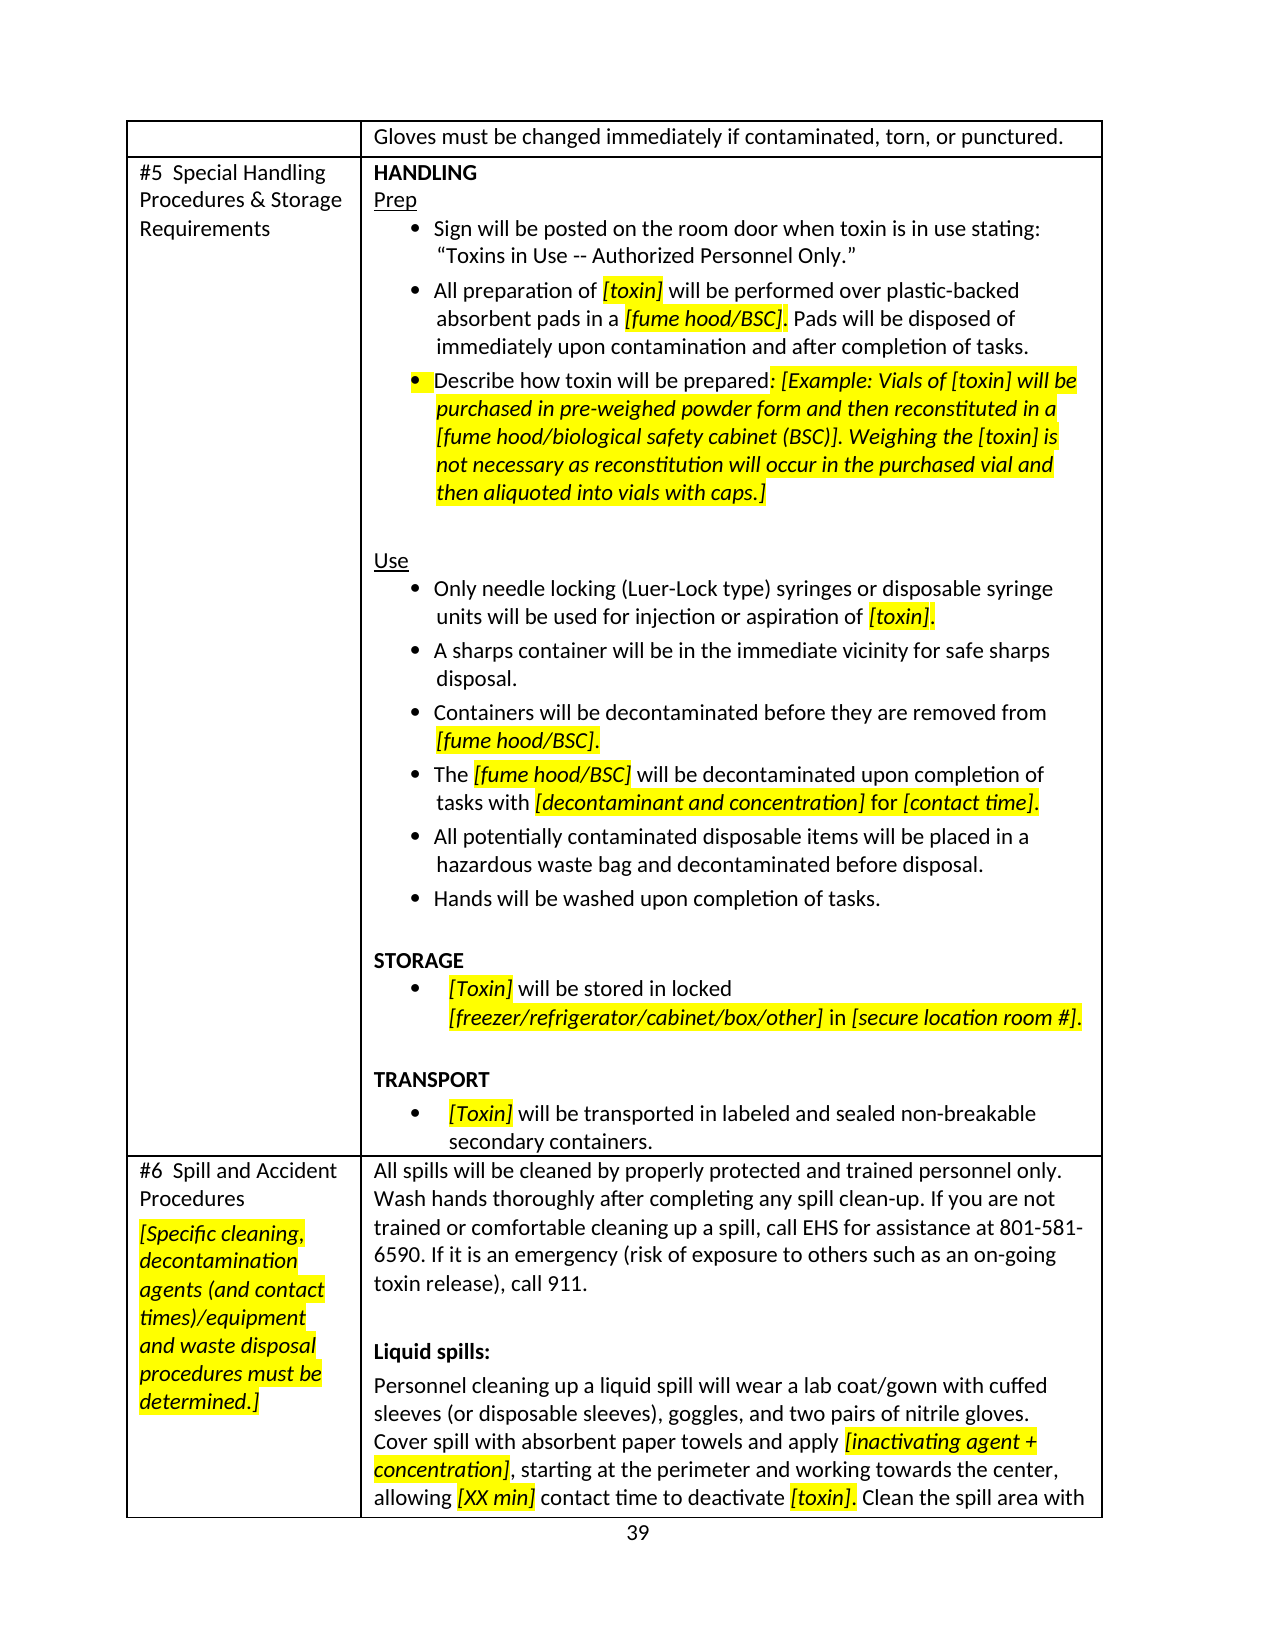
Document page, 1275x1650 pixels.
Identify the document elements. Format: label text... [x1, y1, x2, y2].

table_cell #5 Special Handling Procedures & Storage Requirements [128, 158, 360, 1155]
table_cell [128, 122, 360, 156]
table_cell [128, 1157, 360, 1516]
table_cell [362, 122, 1101, 156]
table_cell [362, 1157, 1101, 1516]
table_cell HANDLING Prep Sign will be posted on the room door when toxin is in use stating: “Toxins in Use -- Authorized Personnel Only.” All preparation of [toxin] will be performed over plastic-backed absorbent pads in a [fume hood/BSC]. Pads will be disposed of immediately upon contamination and after completion of tasks. Describe how toxin will be prepared: [Example: Vials of [toxin] will be purchased in pre-weighed powder form and then reconstituted in a [fume hood/biological safety cabinet (BSC)]. Weighing the [toxin] is not necessary as reconstitution will occur in the purchased vial and then aliquoted into vials with caps.] Use Only needle locking (Luer-Lock type) syringes or disposable syringe units will be used for injection or aspiration of [toxin]. A sharps container will be in the immediate vicinity for safe sharps disposal. Containers will be decontaminated before they are removed from [fume hood/BSC]. The [fume hood/BSC] will be decontaminated upon completion of tasks with [decontaminant and concentration] for [contact time]. All potentially contaminated disposable items will be placed in a hazardous waste bag and decontaminated before disposal. Hands will be washed upon completion of tasks. STORAGE [Toxin] will be stored in locked [freezer/refrigerator/cabinet/box/other] in [secure location room #]. TRANSPORT [Toxin] will be transported in labeled and sealed non-breakable secondary containers. [362, 158, 1101, 1155]
